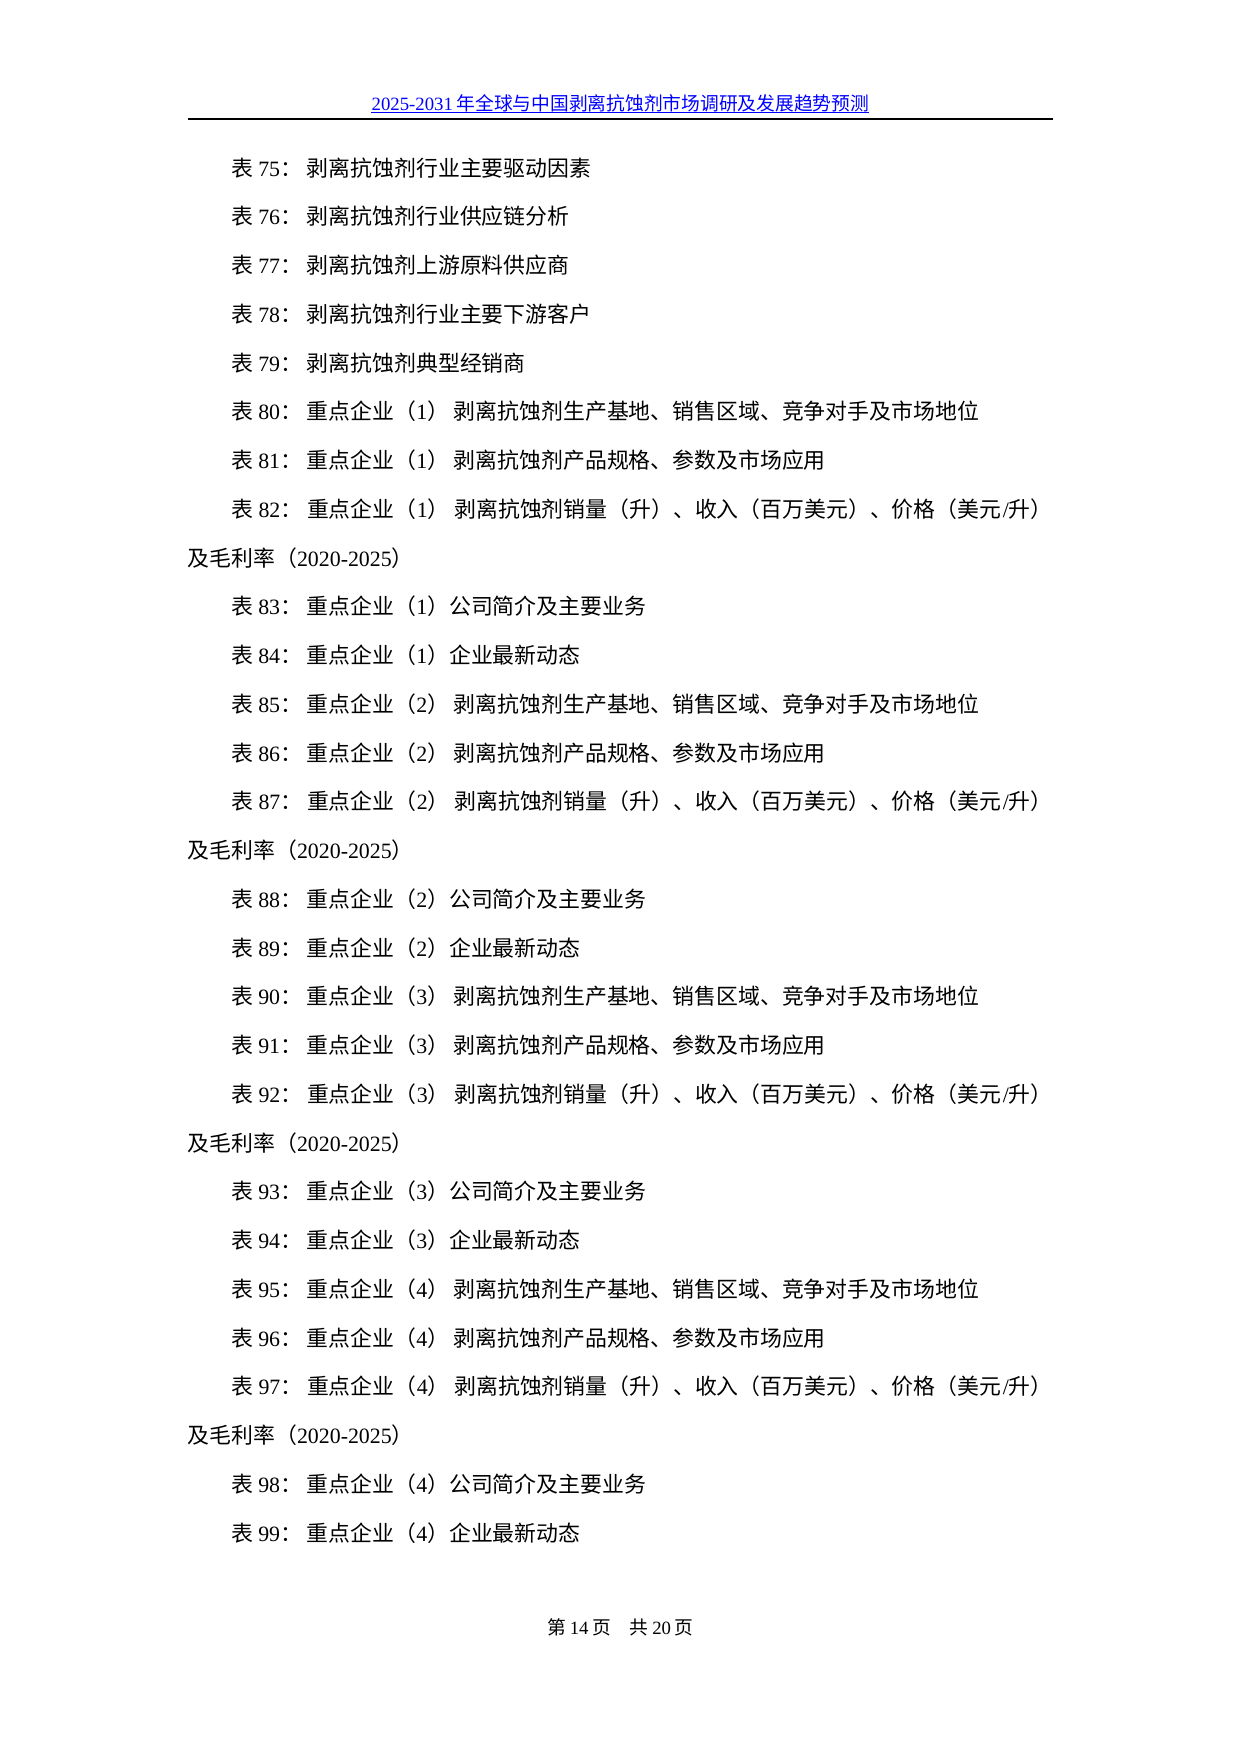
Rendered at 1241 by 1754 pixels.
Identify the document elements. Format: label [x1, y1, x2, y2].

text [187, 150, 1053, 1548]
